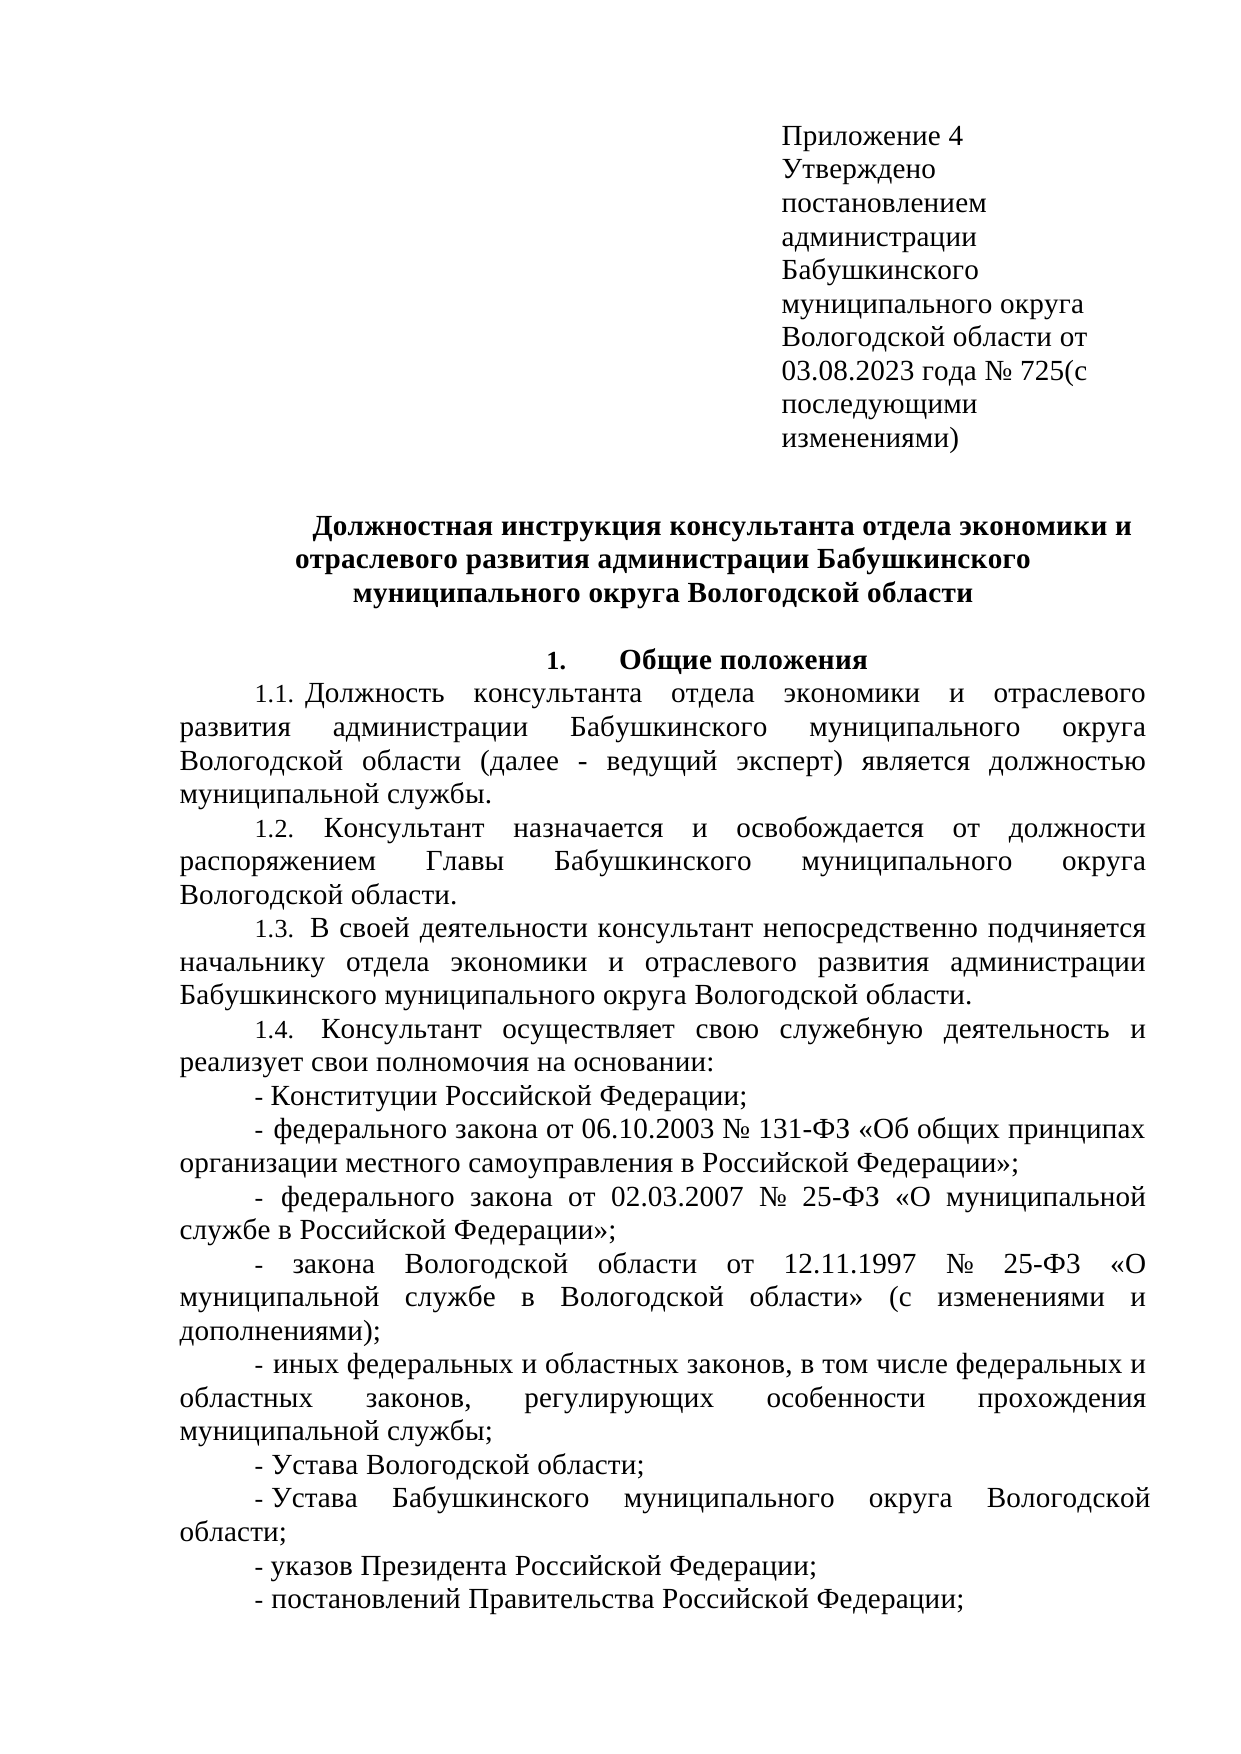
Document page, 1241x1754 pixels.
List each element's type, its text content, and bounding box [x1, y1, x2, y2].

list постановлений Правительства Российской Федерации; [179, 1581, 1152, 1615]
text Утверждено постановлением администрации Бабушкинского муниципального округа Вологодской области от 03.08.2023 года № 725(с последующими изменениями) [781, 152, 1147, 453]
list В своей деятельности консультант непосредственно подчиняется начальнику отдела экономики и отраслевого развития администрации Бабушкинского муниципального округа Вологодской области. [179, 910, 1147, 1011]
list Конституции Российской Федерации; [179, 1078, 1152, 1112]
list указов Президента Российской Федерации; [179, 1548, 1152, 1581]
list иных федеральных и областных законов, в том числе федеральных и областных законов, регулирующих особенности прохождения муниципальной службы; [179, 1346, 1147, 1447]
list федерального закона от 06.10.2003 № 131-ФЗ «Об общих принципах организации местного самоуправления в Российской Федерации»; [179, 1112, 1147, 1179]
text Должностная инструкция консультанта отдела экономики и отраслевого развития администрации Бабушкинского муниципального округа Вологодской области [179, 508, 1147, 608]
list Консультант назначается и освобождается от должности распоряжением Главы Бабушкинского муниципального округа Вологодской области. [179, 810, 1147, 910]
text Приложение 4 [781, 118, 1147, 152]
list Консультант осуществляет свою служебную деятельность и реализует свои полномочия на основании: [179, 1011, 1147, 1078]
list закона Вологодской области от 12.11.1997 № 25-Ф3 «О муниципальной службе в Вологодской области» (с изменениями и дополнениями); [179, 1246, 1147, 1346]
list федерального закона от 02.03.2007 № 25-ФЗ «О муниципальной службе в Российской Федерации»; [179, 1179, 1147, 1246]
list Устава Вологодской области; [179, 1447, 1152, 1481]
list Устава Бабушкинского муниципального округа Вологодской области; [179, 1481, 1152, 1548]
list Общие положения [546, 642, 1152, 676]
list Должность консультанта отдела экономики и отраслевого развития администрации Бабушкинского муниципального округа Вологодской области (далее - ведущий эксперт) является должностью муниципальной службы. [179, 676, 1147, 810]
